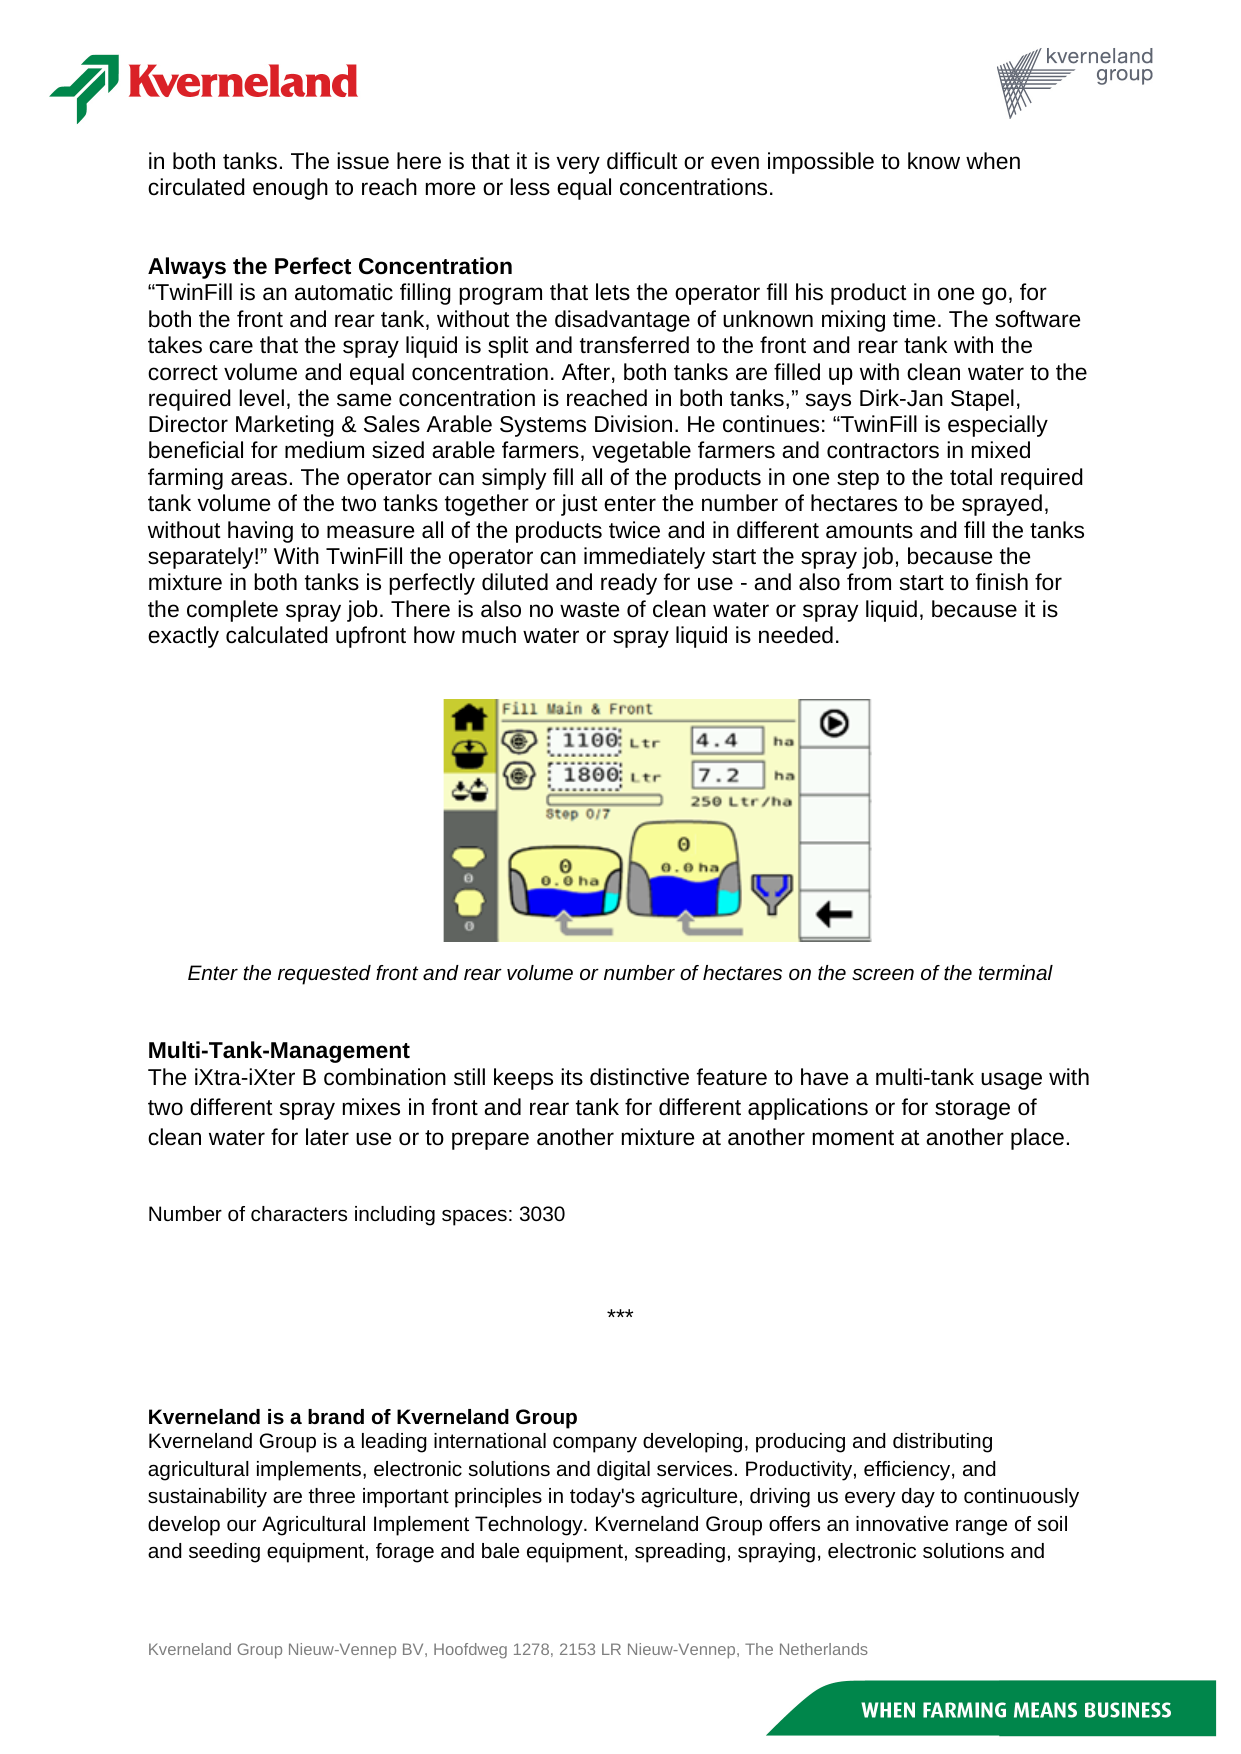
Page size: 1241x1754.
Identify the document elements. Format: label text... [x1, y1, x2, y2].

text Enter the requested front and rear volume or number of hectares on the screen of the terminal [148, 961, 1093, 984]
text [148, 148, 1093, 200]
text The iXtra-iXter B combination still keeps its distinctive feature to have a multi-tank usage with two different spray mixes in front and rear tank for different applications or for storage of clean water for later use or to prepare another mixture at another moment at another place. [148, 1063, 1093, 1150]
text Multi-Tank-Management [148, 1037, 1093, 1063]
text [148, 1429, 1093, 1563]
text Always the Perfect Concentration [148, 253, 1093, 279]
text “TwinFill is an automatic filling program that lets the operator fill his product in one go, for both the front and rear tank, without the disadvantage of unknown mixing time. The software takes care that the spray liquid is split and transferred to the front and rear tank with the correct volume and equal concentration. After, both tanks are filled up with clean water to the required level, the same concentration is reached in both tanks,” says Dirk-Jan Stapel, Director Marketing & Sales Arable Systems Division. He continues: “TwinFill is especially beneficial for medium sized arable farmers, vegetable farmers and contractors in mixed farming areas. The operator can simply fill all of the products in one step to the total required tank volume of the two tanks together or just enter the number of hectares to be sprayed, without having to measure all of the products twice and in different amounts and fill the tanks separately!” With TwinFill the operator can immediately start the spray job, because the mixture in both tanks is perfectly diluted and ready for use - and also from start to finish for the complete spray job. There is also no waste of clean water or spray liquid, because it is exactly calculated upfront how much water or spray liquid is needed. [148, 279, 1093, 648]
picture [0, 0, 1241, 1754]
text *** [148, 1304, 1093, 1331]
text Number of characters including spaces: 3030 [148, 1201, 1093, 1225]
text Kverneland is a brand of Kverneland Group [148, 1405, 1093, 1429]
